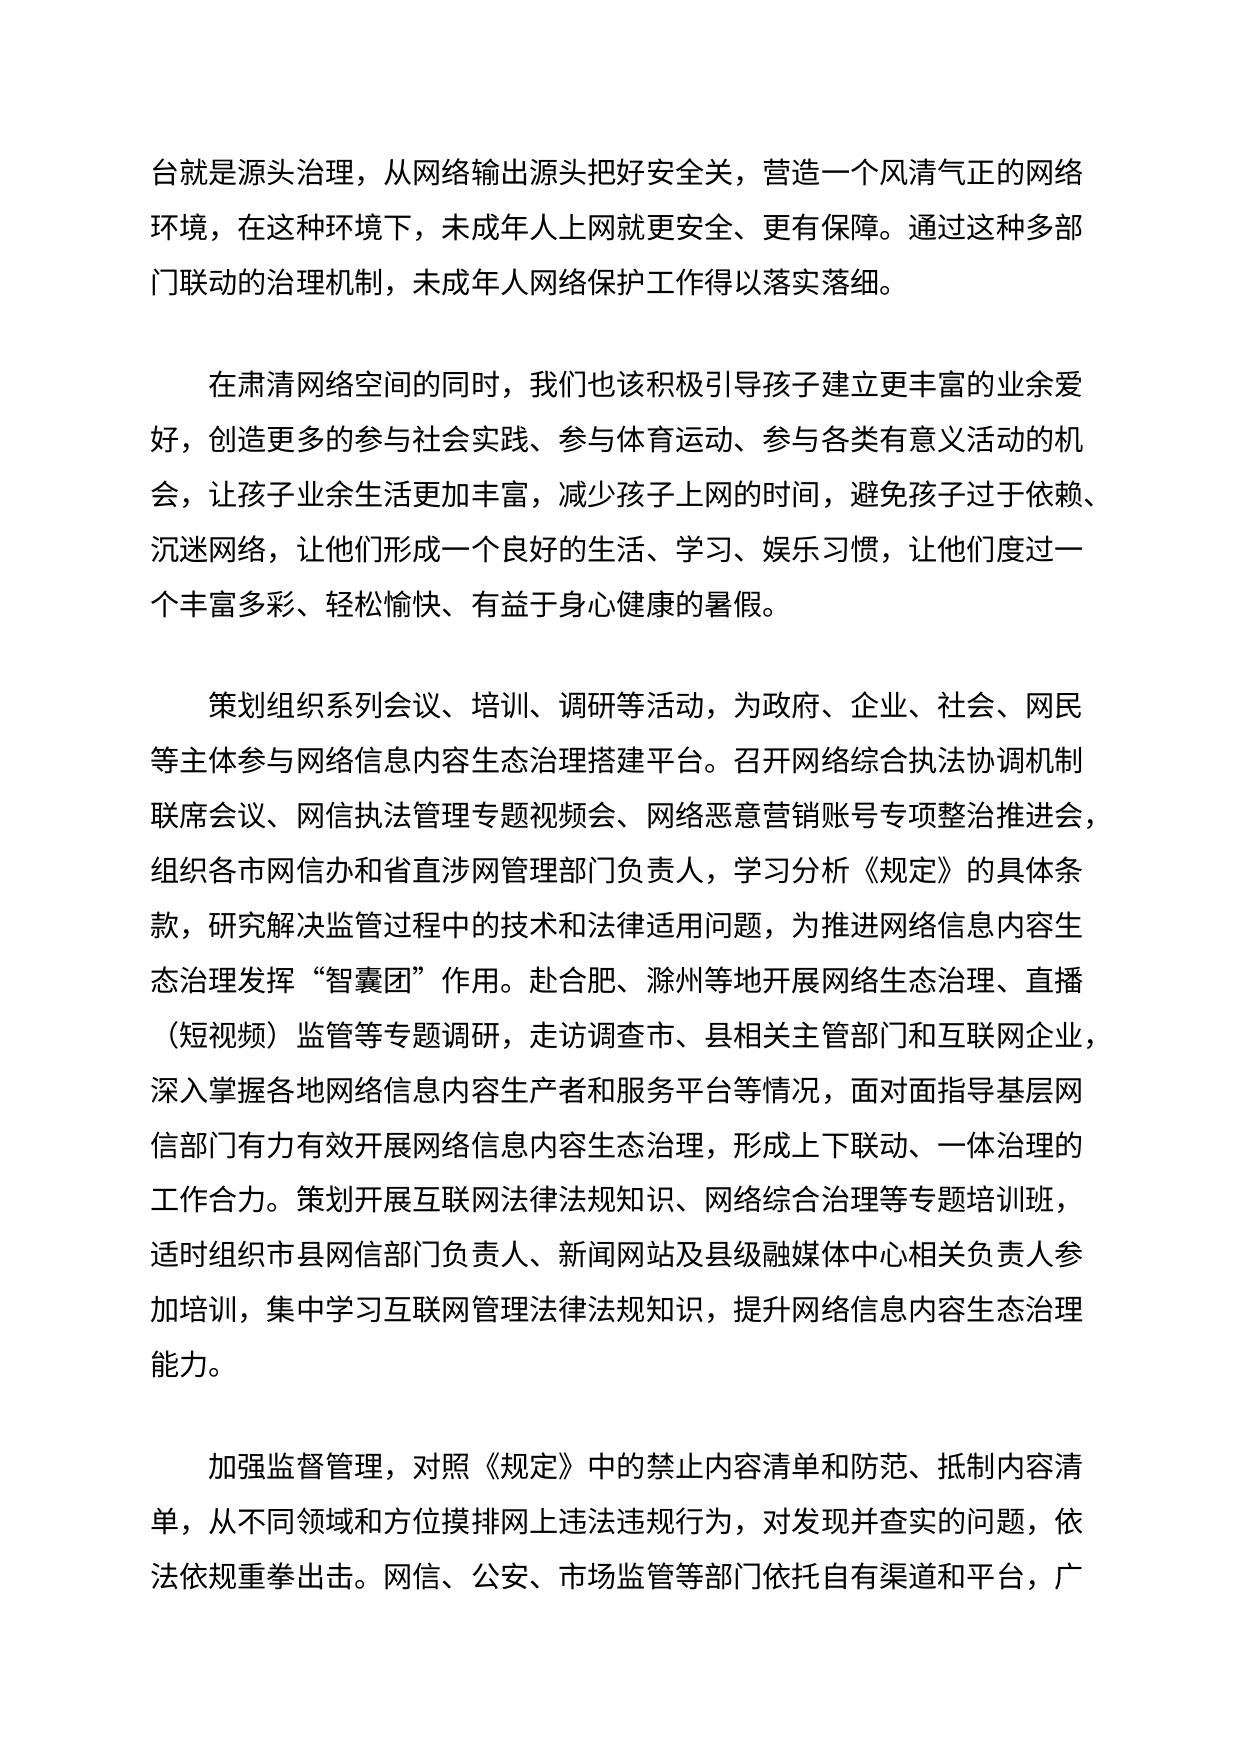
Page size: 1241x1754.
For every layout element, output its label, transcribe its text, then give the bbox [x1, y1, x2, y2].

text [150, 1443, 1090, 1596]
text 在肃清网络空间的同时，我们也该积极引导孩子建立更丰富的业余爱好，创造更多的参与社会实践、参与体育运动、参与各类有意义活动的机会，让孩子业余生活更加丰富，减少孩子上网的时间，避免孩子过于依赖、沉迷网络，让他们形成一个良好的生活、学习、娱乐习惯，让他们度过一个丰富多彩、轻松愉快、有益于身心健康的暑假。 [150, 362, 1090, 623]
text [150, 150, 1090, 302]
text 策划组织系列会议、培训、调研等活动，为政府、企业、社会、网民等主体参与网络信息内容生态治理搭建平台。召开网络综合执法协调机制联席会议、网信执法管理专题视频会、网络恶意营销账号专项整治推进会，组织各市网信办和省直涉网管理部门负责人，学习分析《规定》的具体条款，研究解决监管过程中的技术和法律适用问题，为推进网络信息内容生态治理发挥“智囊团”作用。赴合肥、滁州等地开展网络生态治理、直播（短视频）监管等专题调研，走访调查市、县相关主管部门和互联网企业，深入掌握各地网络信息内容生产者和服务平台等情况，面对面指导基层网信部门有力有效开展网络信息内容生态治理，形成上下联动、一体治理的工作合力。策划开展互联网法律法规知识、网络综合治理等专题培训班，适时组织市县网信部门负责人、新闻网站及县级融媒体中心相关负责人参加培训，集中学习互联网管理法律法规知识，提升网络信息内容生态治理能力。 [150, 683, 1090, 1384]
